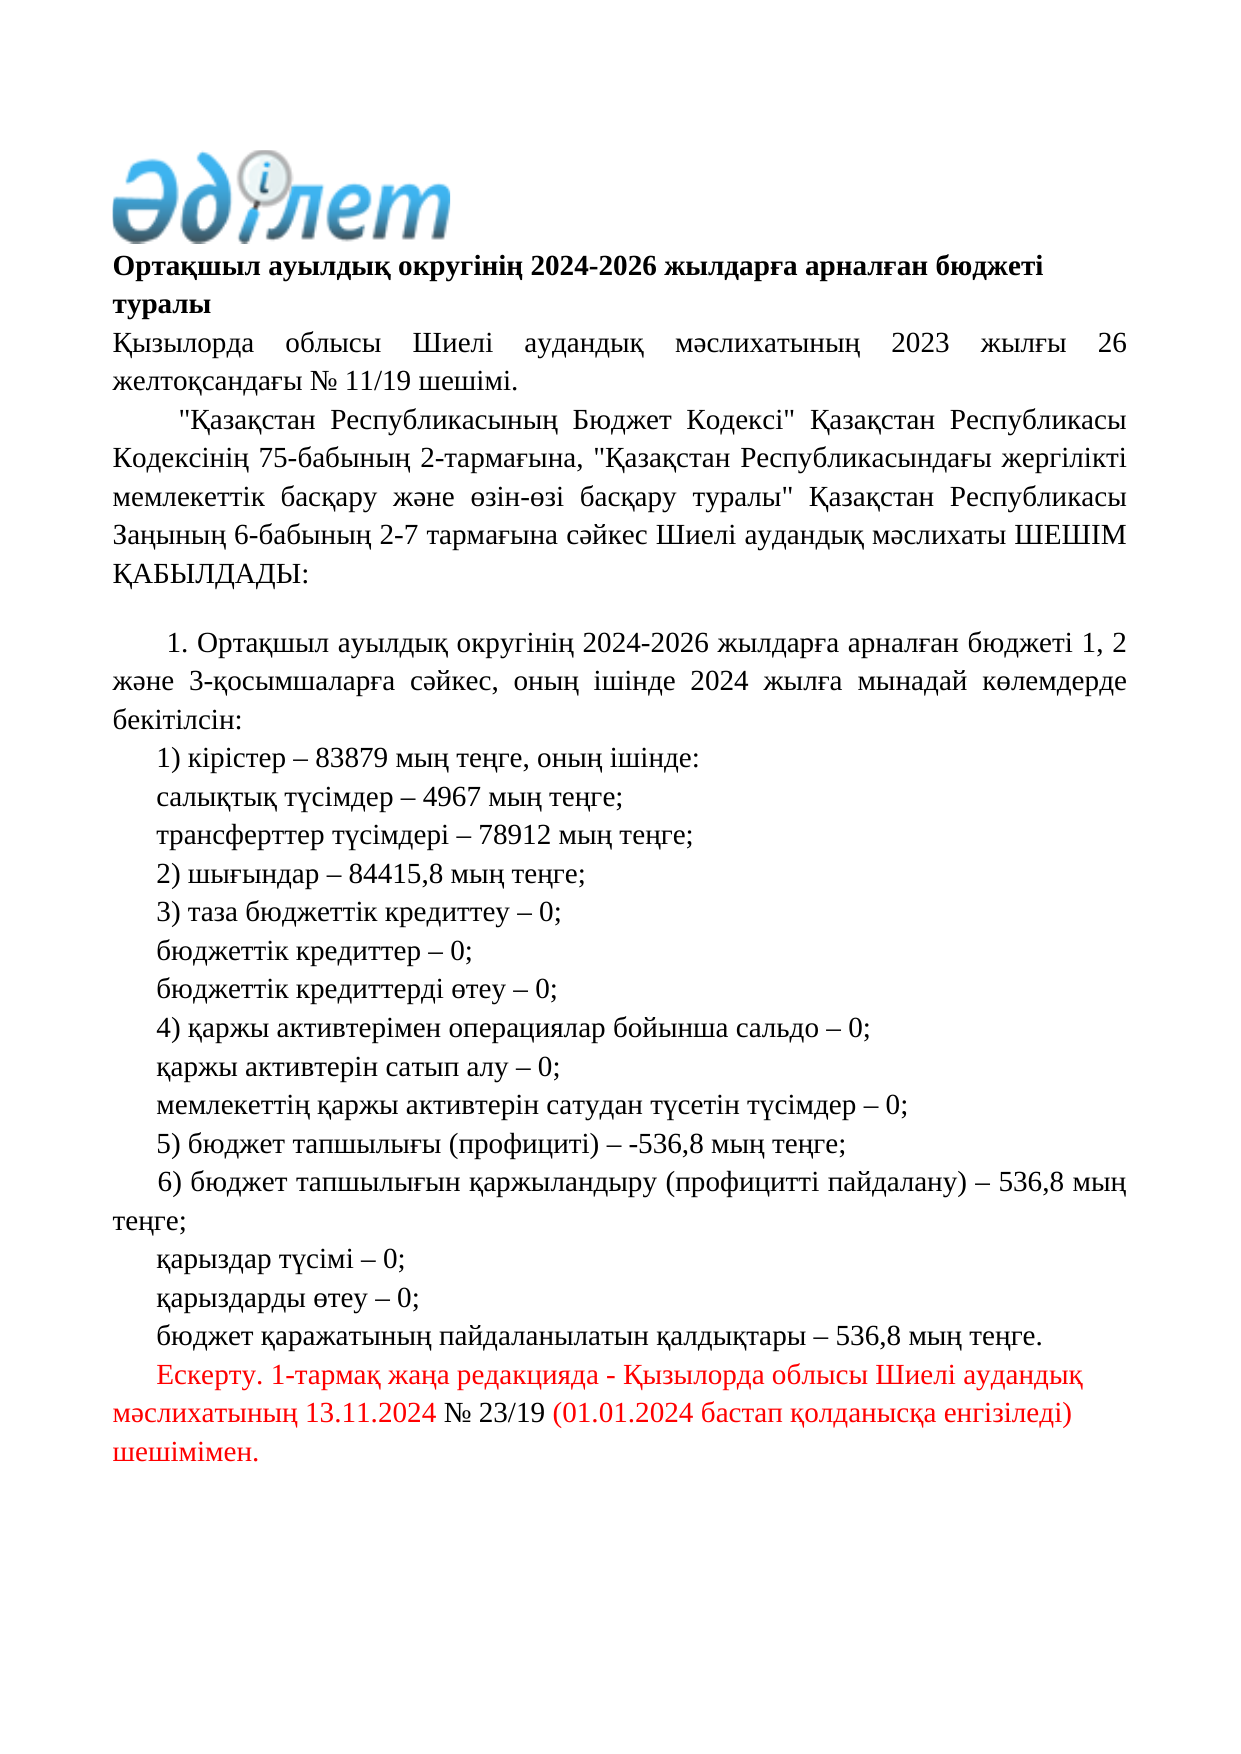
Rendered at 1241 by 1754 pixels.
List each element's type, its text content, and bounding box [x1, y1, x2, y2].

text Қызылорда облысы Шиелі аудандық мәслихатының 2023 жылғы 26 желтоқсандағы № 11/19 шешімі. [112, 325, 1128, 397]
text трансферттер түсімдері – 78912 мың теңге; [112, 817, 1128, 851]
text бюджеттік кредиттер – 0; [112, 933, 1128, 967]
picture [112, 150, 451, 244]
text бюджеттік кредиттерді өтеу – 0; [112, 972, 1128, 1005]
text мемлекеттің қаржы активтерін сатудан түсетін түсімдер – 0; [112, 1087, 1128, 1121]
text 1) кірістер – 83879 мың теңге, оның ішінде: [112, 740, 1128, 774]
text "Қазақстан Республикасының Бюджет Кодексі" Қазақстан Республикасы Кодексінің 75-бабының 2-тармағына, "Қазақстан Республикасындағы жергілікті мемлекеттік басқару және өзін-өзі басқару туралы" Қазақстан Республикасы Заңының 6-бабының 2-7 тармағына сәйкес Шиелі аудандық мәслихаты ШЕШІМ ҚАБЫЛДАДЫ: [112, 402, 1128, 589]
text 6) бюджет тапшылығын қаржыландыру (профицитті пайдалану) – 536,8 мың теңге; [112, 1164, 1128, 1236]
text 1. Ортақшыл ауылдық округінің 2024-2026 жылдарға арналған бюджеті 1, 2 және 3-қосымшаларға сәйкес, оның ішінде 2024 жылға мынадай көлемдерде бекітілсін: [112, 625, 1128, 735]
text 2) шығындар – 84415,8 мың теңге; [112, 856, 1128, 889]
text 5) бюджет тапшылығы (профициті) – -536,8 мың теңге; [112, 1126, 1128, 1159]
text Ескерту. 1-тармақ жаңа редакцияда - Қызылорда облысы Шиелі аудандық мәслихатының 13.11.2024 № 23/19 (01.01.2024 бастап қолданысқа енгізіледі) шешімімен. [112, 1357, 1128, 1498]
text қаржы активтерін сатып алу – 0; [112, 1049, 1128, 1082]
text қарыздар түсімі – 0; [112, 1241, 1128, 1275]
text 4) қаржы активтерімен операциялар бойынша сальдо – 0; [112, 1010, 1128, 1044]
text қарыздарды өтеу – 0; [112, 1280, 1128, 1313]
text Ортақшыл ауылдық округінің 2024-2026 жылдарға арналған бюджеті туралы [112, 248, 1128, 320]
text 3) таза бюджеттік кредиттеу – 0; [112, 894, 1128, 928]
text бюджет қаражатының пайдаланылатын қалдықтары – 536,8 мың теңге. [112, 1318, 1128, 1352]
text салықтық түсімдер – 4967 мың теңге; [112, 779, 1128, 812]
